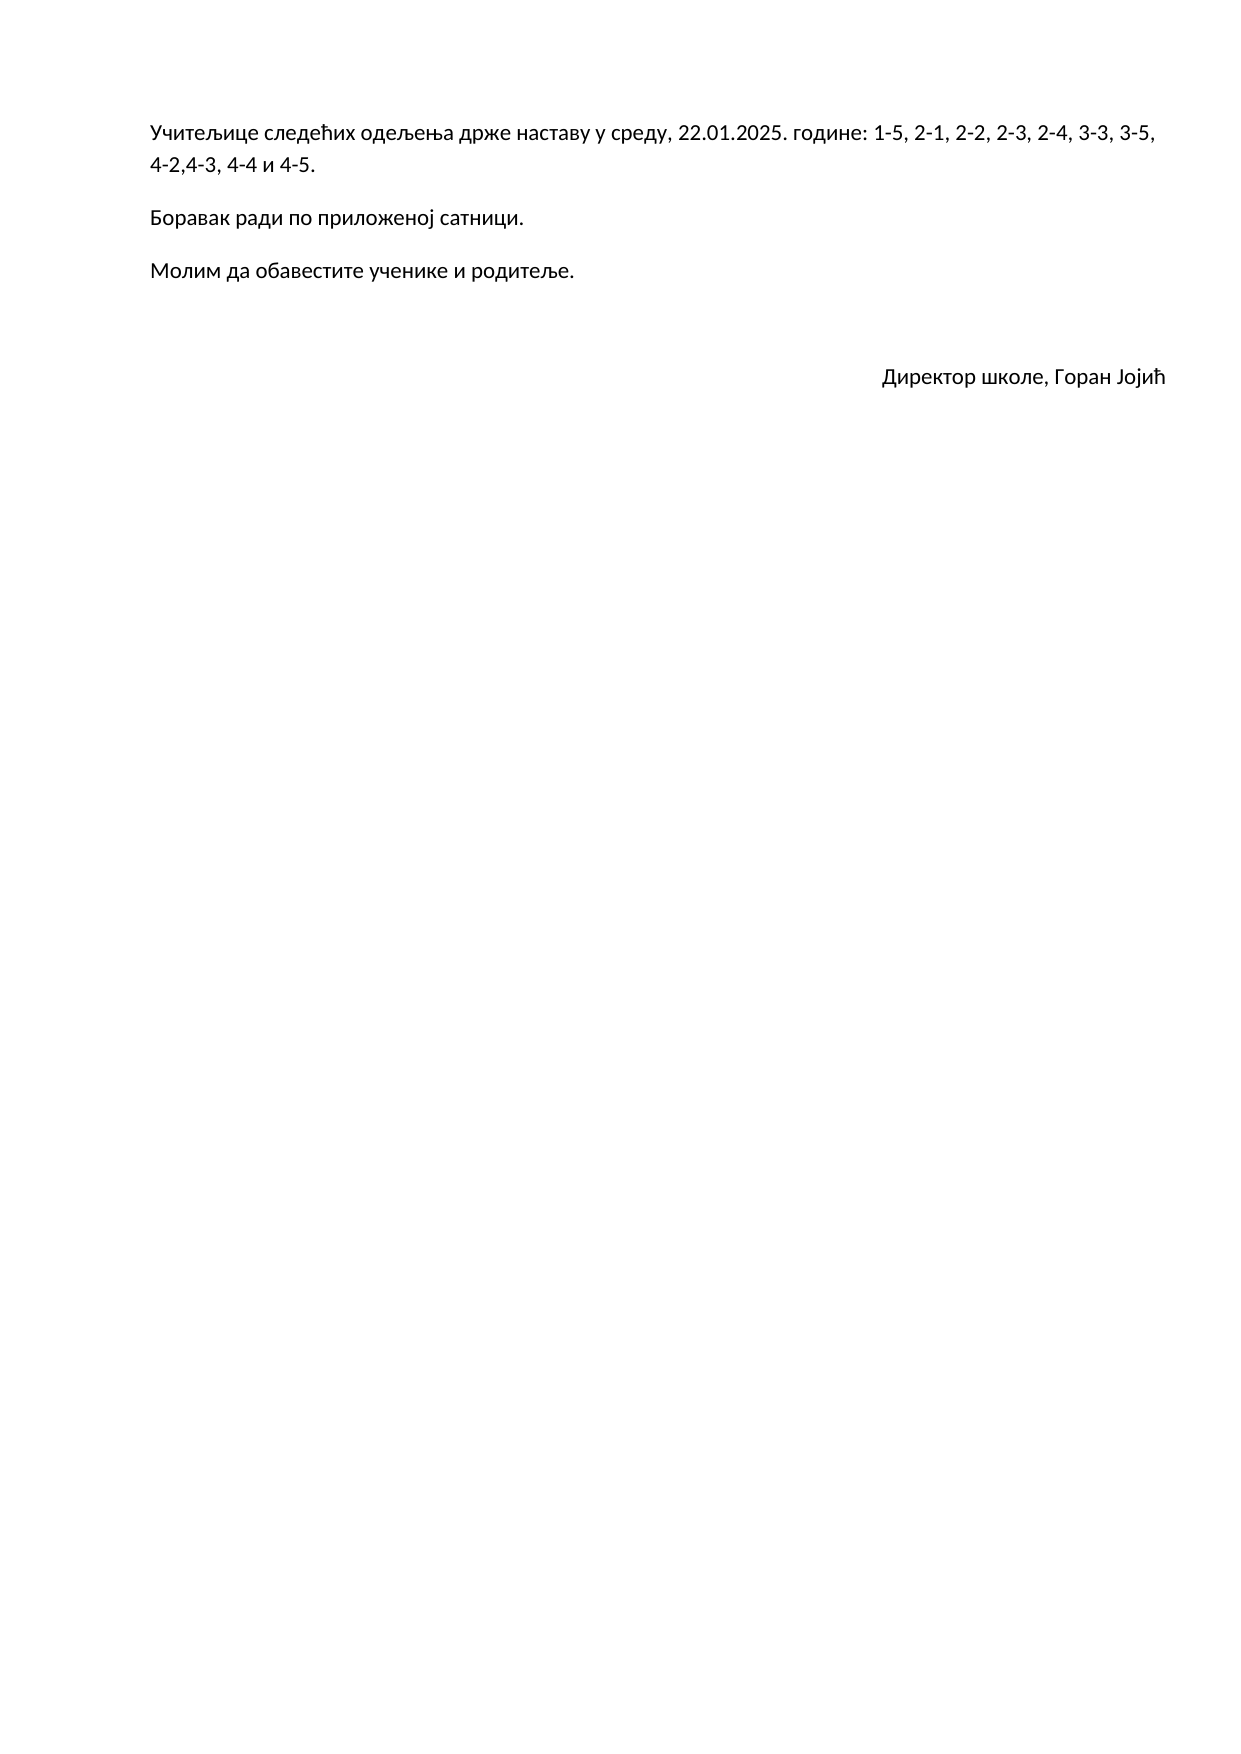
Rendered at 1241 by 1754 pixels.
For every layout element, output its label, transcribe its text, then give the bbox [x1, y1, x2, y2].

text Молим да обавестите ученике и родитеље. [150, 256, 1166, 284]
text Боравак ради по приложеној сатници. [150, 203, 1166, 231]
text Директор школе, Горан Јојић [150, 362, 1166, 391]
text Учитељице следећих одељења држе наставу у среду, 22.01.2025. године: 1-5, 2-1, 2-2, 2-3, 2-4, 3-3, 3-5, 4-2,4-3, 4-4 и 4-5. [150, 118, 1166, 178]
